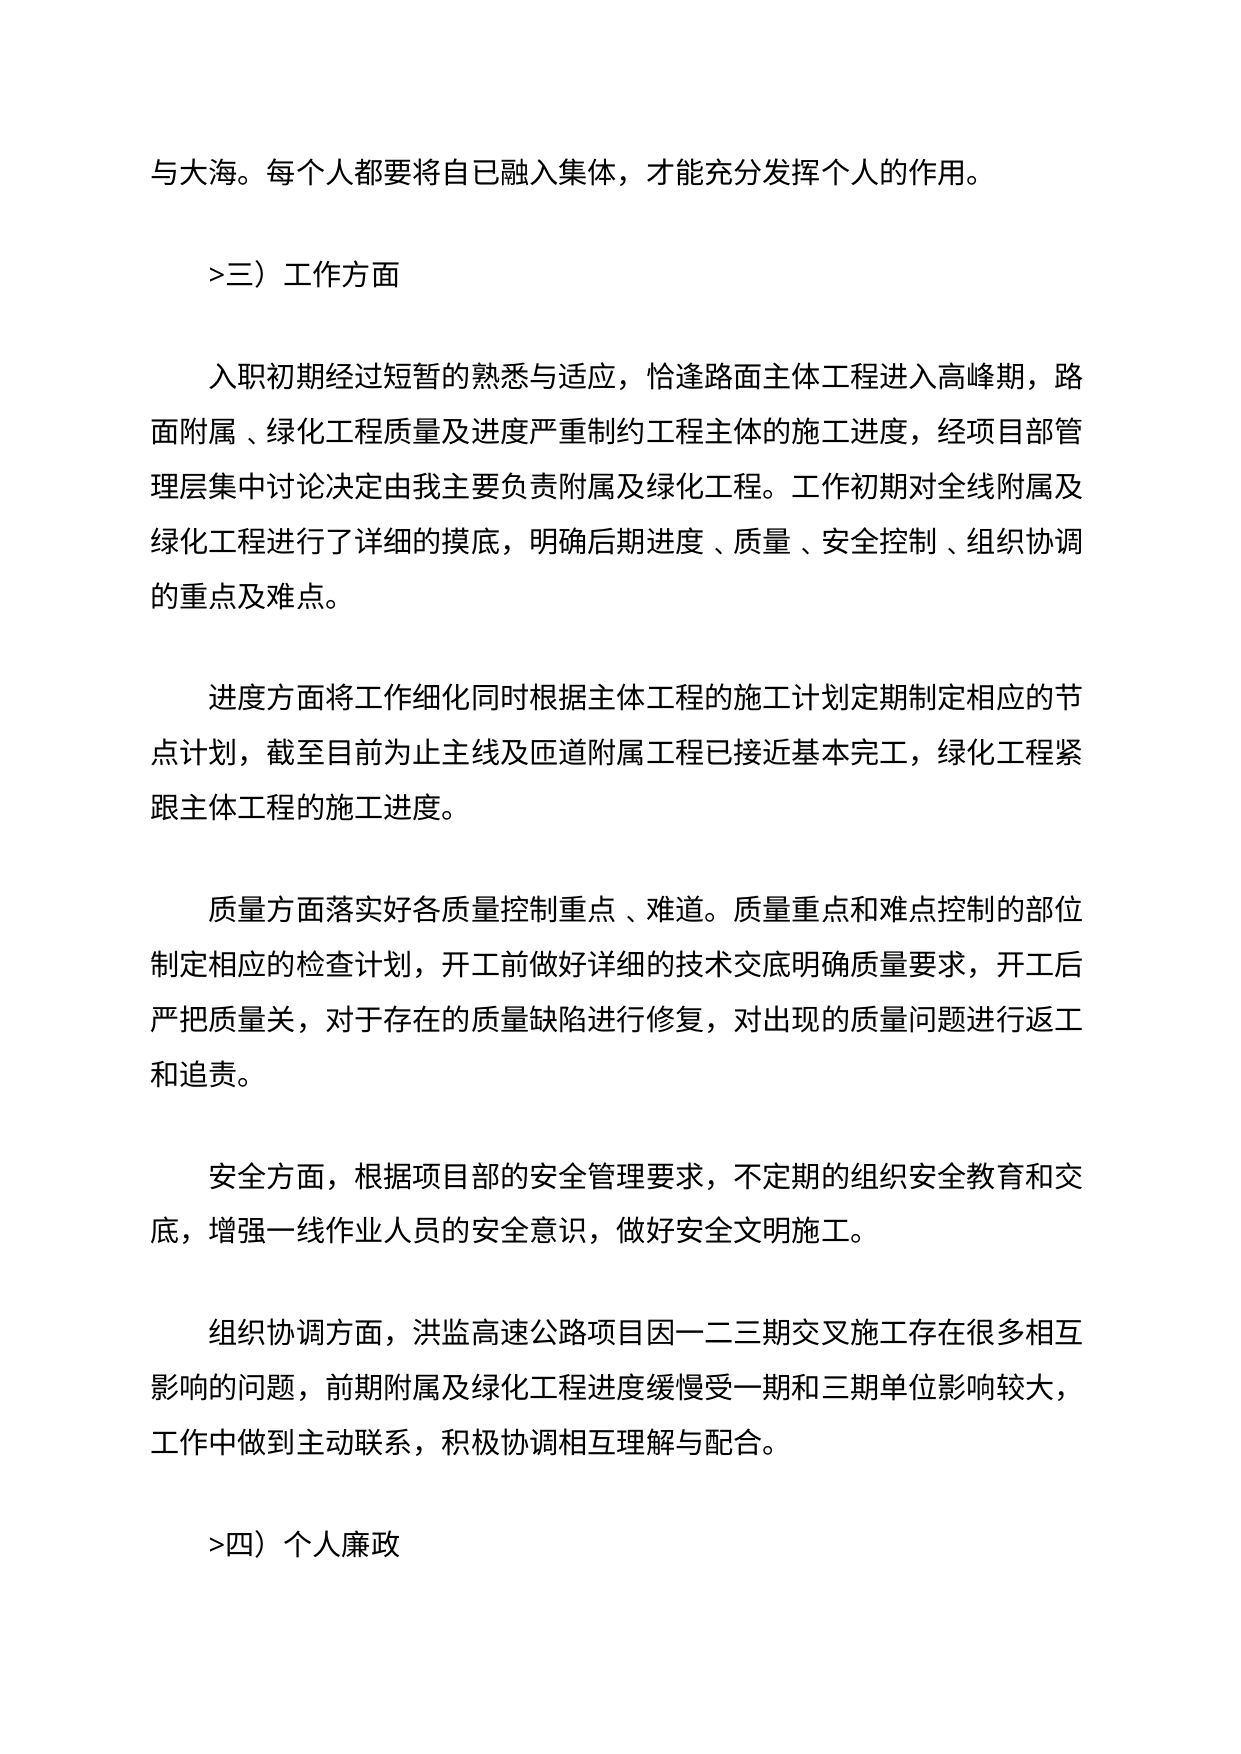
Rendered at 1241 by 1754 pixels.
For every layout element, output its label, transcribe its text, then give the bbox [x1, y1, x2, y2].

text 进度方面将工作细化同时根据主体工程的施工计划定期制定相应的节点计划，截至目前为止主线及匝道附属工程已接近基本完工，绿化工程紧跟主体工程的施工进度。 [150, 675, 1090, 827]
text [150, 150, 1090, 192]
text 组织协调方面，洪监高速公路项目因一二三期交叉施工存在很多相互影响的问题，前期附属及绿化工程进度缓慢受一期和三期单位影响较大，工作中做到主动联系，积极协调相互理解与配合。 [150, 1310, 1090, 1462]
text >三）工作方面 [150, 252, 1090, 294]
text 质量方面落实好各质量控制重点﹑难道。质量重点和难点控制的部位制定相应的检查计划，开工前做好详细的技术交底明确质量要求，开工后严把质量关，对于存在的质量缺陷进行修复，对出现的质量问题进行返工和追责。 [150, 887, 1090, 1094]
text 安全方面，根据项目部的安全管理要求，不定期的组织安全教育和交底，增强一线作业人员的安全意识，做好安全文明施工。 [150, 1153, 1090, 1250]
text 入职初期经过短暂的熟悉与适应，恰逢路面主体工程进入高峰期，路面附属﹑绿化工程质量及进度严重制约工程主体的施工进度，经项目部管理层集中讨论决定由我主要负责附属及绿化工程。工作初期对全线附属及绿化工程进行了详细的摸底，明确后期进度﹑质量﹑安全控制﹑组织协调的重点及难点。 [150, 354, 1090, 616]
text >四）个人廉政 [150, 1521, 1090, 1564]
